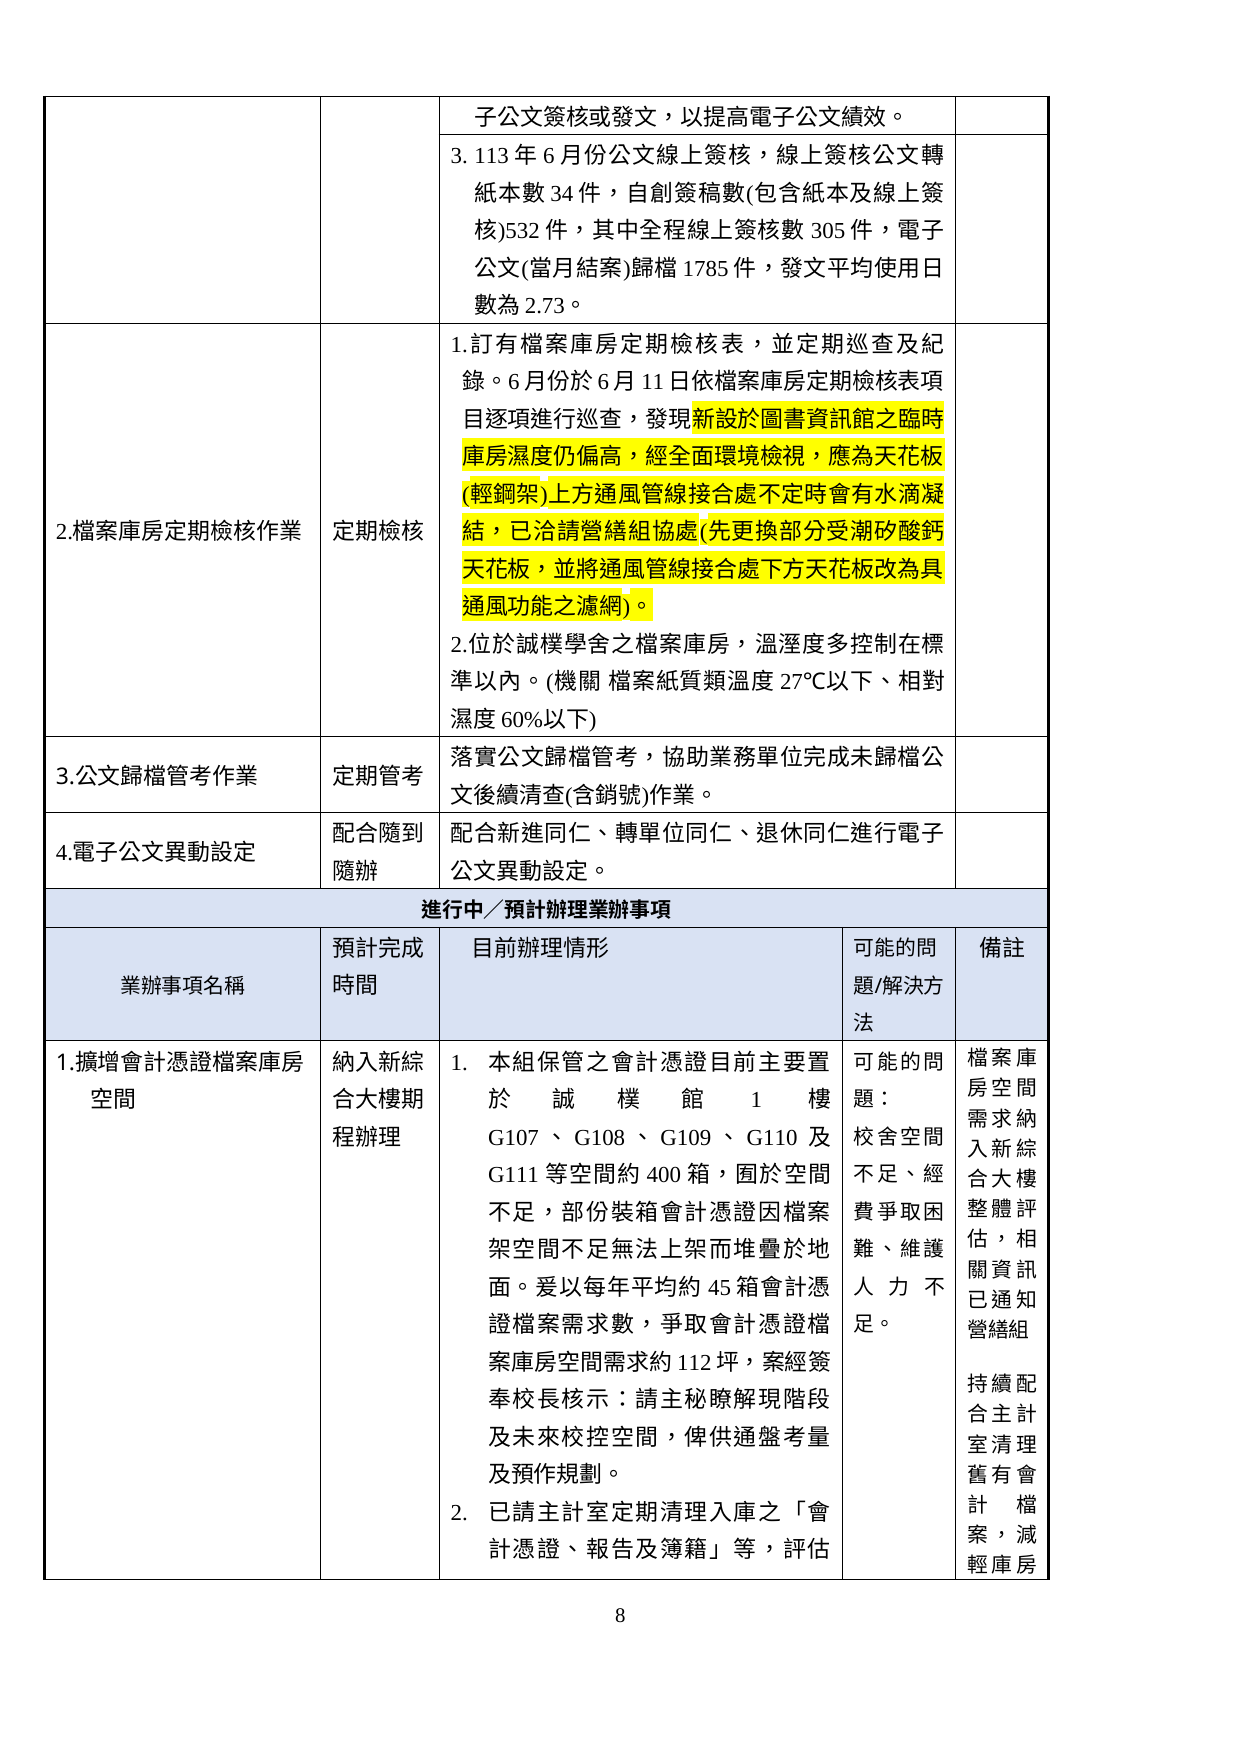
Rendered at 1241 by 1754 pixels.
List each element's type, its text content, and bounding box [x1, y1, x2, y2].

table_cell 目前辦理情形 [440, 928, 842, 1040]
table_cell [956, 97, 1047, 134]
table_cell 2.檔案庫房定期檢核作業 [46, 324, 320, 736]
table_cell 備註 [956, 928, 1047, 1040]
table_cell 可能的問題/解決方法 [843, 928, 955, 1040]
table_cell [956, 813, 1047, 888]
table_cell [956, 135, 1047, 323]
table_cell 113年6月份公文線上簽核，線上簽核公文轉紙本數34件，自創簽稿數(包含紙本及線上簽核)532件，其中全程線上簽核數305件，電子公文(當月結案)歸檔1785件，發文平均使用日數為2.73。 [440, 135, 955, 323]
table_cell 定期管考 [321, 737, 439, 812]
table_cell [843, 1041, 955, 1579]
table_cell 3.公文歸檔管考作業 [46, 737, 320, 812]
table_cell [956, 1041, 1047, 1579]
table_cell 定期檢核 [321, 324, 439, 736]
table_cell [440, 97, 955, 134]
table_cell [440, 1041, 842, 1579]
table_cell 1.訂有檔案庫房定期檢核表，並定期巡查及紀錄。6月份於6月11日依檔案庫房定期檢核表項目逐項進行巡查，發現新設於圖書資訊館之臨時庫房濕度仍偏高，經全面環境檢視，應為天花板(輕鋼架)上方通風管線接合處不定時會有水滴凝結，已洽請營繕組協處(先更換部分受潮矽酸鈣天花板，並將通風管線接合處下方天花板改為具通風功能之濾網)。 2.位於誠樸學舍之檔案庫房，溫溼度多控制在標準以內。(機關 檔案紙質類溫度27℃以下、相對濕度60%以下) [440, 324, 955, 736]
table_cell 配合新進同仁、轉單位同仁、退休同仁進行電子公文異動設定。 [440, 813, 955, 888]
table_cell 1.擴增會計憑證檔案庫房空間 [46, 1041, 320, 1579]
table_cell [956, 737, 1047, 812]
table_cell [956, 324, 1047, 736]
table_cell 配合隨到隨辦 [321, 813, 439, 888]
table_cell 落實公文歸檔管考，協助業務單位完成未歸檔公文後續清查(含銷號)作業。 [440, 737, 955, 812]
table_cell 進行中／預計辦理業辦事項 [46, 889, 1047, 927]
table_cell 4.電子公文異動設定 [46, 813, 320, 888]
table_cell 業辦事項名稱 [46, 928, 320, 1040]
table_cell 預計完成 時間 [321, 928, 439, 1040]
table_cell 納入新綜合大樓期程辦理 [321, 1041, 439, 1579]
